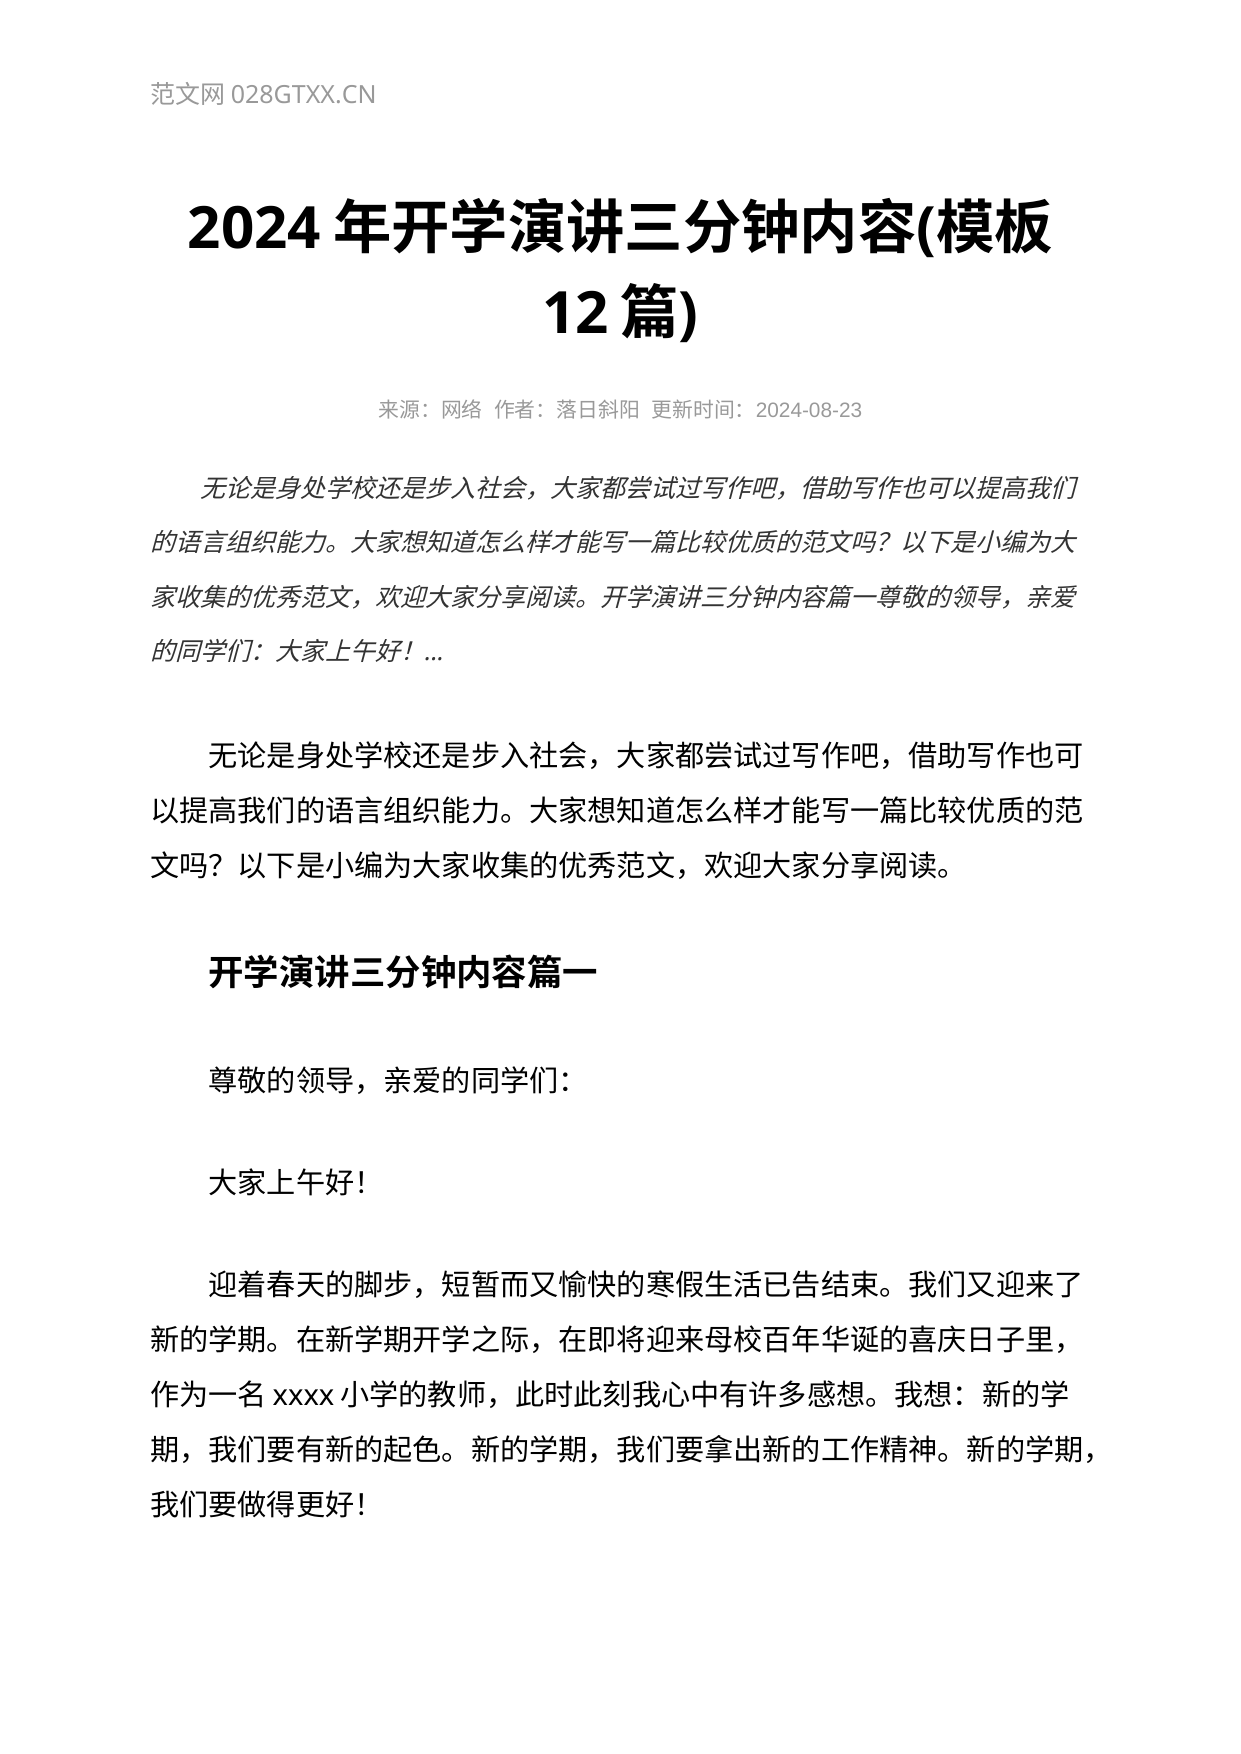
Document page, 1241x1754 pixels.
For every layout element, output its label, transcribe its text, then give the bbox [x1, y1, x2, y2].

text 无论是身处学校还是步入社会，大家都尝试过写作吧，借助写作也可以提高我们的语言组织能力。大家想知道怎么样才能写一篇比较优质的范文吗？以下是小编为大家收集的优秀范文，欢迎大家分享阅读。开学演讲三分钟内容篇一尊敬的领导，亲爱的同学们：大家上午好！... [150, 468, 1090, 668]
text 尊敬的领导，亲爱的同学们： [150, 1058, 1090, 1100]
text 开学演讲三分钟内容篇一 [150, 944, 1090, 996]
subtitle 2024年开学演讲三分钟内容(模板12篇) [150, 181, 1090, 351]
text 迎着春天的脚步，短暂而又愉快的寒假生活已告结束。我们又迎来了新的学期。在新学期开学之际，在即将迎来母校百年华诞的喜庆日子里，作为一名xxxx小学的教师，此时此刻我心中有许多感想。我想：新的学期，我们要有新的起色。新的学期，我们要拿出新的工作精神。新的学期，我们要做得更好！ [150, 1261, 1090, 1523]
text 大家上午好！ [150, 1160, 1090, 1202]
text 无论是身处学校还是步入社会，大家都尝试过写作吧，借助写作也可以提高我们的语言组织能力。大家想知道怎么样才能写一篇比较优质的范文吗？以下是小编为大家收集的优秀范文，欢迎大家分享阅读。 [150, 733, 1090, 885]
text 来源：网络 作者：落日斜阳 更新时间：2024-08-23 [150, 398, 1090, 422]
